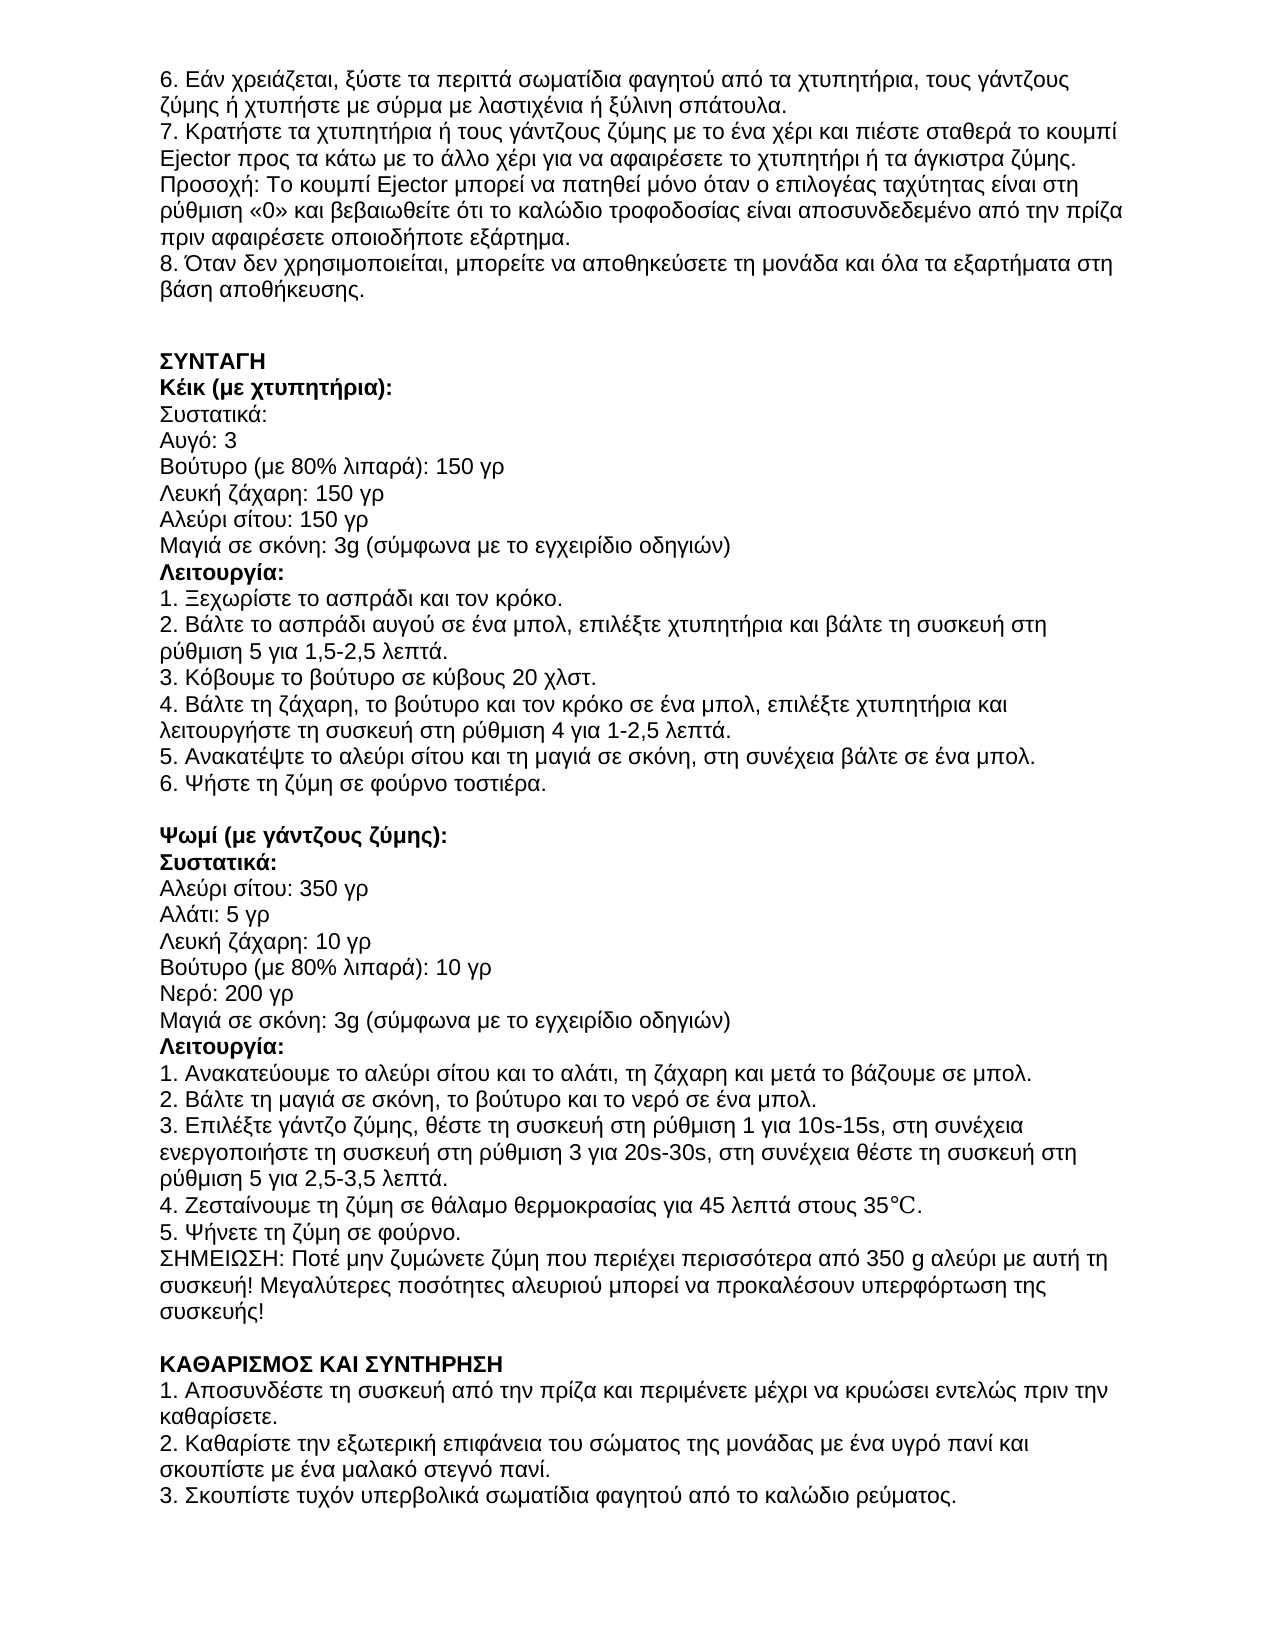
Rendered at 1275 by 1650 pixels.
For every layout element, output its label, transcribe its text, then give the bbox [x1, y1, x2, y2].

text Λευκή ζάχαρη: 10 γρ [159, 928, 1125, 954]
text Μαγιά σε σκόνη: 3g (σύμφωνα με το εγχειρίδιο οδηγιών) [159, 1007, 1125, 1033]
text 4. Ζεσταίνουμε τη ζύμη σε θάλαμο θερμοκρασίας για 45 λεπτά στους 35℃. [159, 1191, 1125, 1219]
text 1. Αποσυνδέστε τη συσκευή από την πρίζα και περιμένετε μέχρι να κρυώσει εντελώς πριν την καθαρίσετε. [159, 1377, 1125, 1430]
text Βούτυρο (με 80% λιπαρά): 150 γρ [159, 453, 1125, 480]
text Αυγό: 3 [159, 427, 1125, 453]
text Αλάτι: 5 γρ [159, 901, 1125, 928]
text ΚΑΘΑΡΙΣΜΟΣ ΚΑΙ ΣΥΝΤΗΡΗΣΗ [159, 1351, 1125, 1377]
text Προσοχή: Το κουμπί Ejector μπορεί να πατηθεί μόνο όταν ο επιλογέας ταχύτητας είναι στη ρύθμιση «0» και βεβαιωθείτε ότι το καλώδιο τροφοδοσίας είναι αποσυνδεδεμένο από την πρίζα πριν αφαιρέσετε οποιοδήποτε εξάρτημα. [159, 171, 1125, 250]
text 5. Ανακατέψτε το αλεύρι σίτου και τη μαγιά σε σκόνη, στη συνέχεια βάλτε σε ένα μπολ. [159, 743, 1125, 769]
text Ψωμί (με γάντζους ζύμης): [159, 822, 1125, 849]
text 2. Καθαρίστε την εξωτερική επιφάνεια του σώματος της μονάδας με ένα υγρό πανί και σκουπίστε με ένα μαλακό στεγνό πανί. [159, 1430, 1125, 1482]
text Αλεύρι σίτου: 350 γρ [159, 875, 1125, 901]
text Αλεύρι σίτου: 150 γρ [159, 506, 1125, 532]
text Λευκή ζάχαρη: 150 γρ [159, 480, 1125, 506]
text 3. Σκουπίστε τυχόν υπερβολικά σωματίδια φαγητού από το καλώδιο ρεύματος. [159, 1482, 1125, 1509]
text ΣΥΝΤΑΓΗ [159, 348, 1125, 374]
text 4. Βάλτε τη ζάχαρη, το βούτυρο και τον κρόκο σε ένα μπολ, επιλέξτε χτυπητήρια και λειτουργήστε τη συσκευή στη ρύθμιση 4 για 1-2,5 λεπτά. [159, 691, 1125, 743]
text ΣΗΜΕΙΩΣΗ: Ποτέ μην ζυμώνετε ζύμη που περιέχει περισσότερα από 350 g αλεύρι με αυτή τη συσκευή! Μεγαλύτερες ποσότητες αλευριού μπορεί να προκαλέσουν υπερφόρτωση της συσκευής! [159, 1245, 1125, 1324]
text Συστατικά: [159, 849, 1125, 875]
text Κέικ (με χτυπητήρια): [159, 374, 1125, 401]
text 3. Κόβουμε το βούτυρο σε κύβους 20 χλστ. [159, 664, 1125, 691]
text 1. Ξεχωρίστε το ασπράδι και τον κρόκο. [159, 585, 1125, 611]
text 1. Ανακατεύουμε το αλεύρι σίτου και το αλάτι, τη ζάχαρη και μετά το βάζουμε σε μπολ. [159, 1059, 1125, 1086]
text 2. Βάλτε το ασπράδι αυγού σε ένα μπολ, επιλέξτε χτυπητήρια και βάλτε τη συσκευή στη ρύθμιση 5 για 1,5-2,5 λεπτά. [159, 611, 1125, 664]
text 6. Ψήστε τη ζύμη σε φούρνο τοστιέρα. [159, 769, 1125, 796]
text 2. Βάλτε τη μαγιά σε σκόνη, το βούτυρο και το νερό σε ένα μπολ. [159, 1086, 1125, 1112]
text 6. Εάν χρειάζεται, ξύστε τα περιττά σωματίδια φαγητού από τα χτυπητήρια, τους γάντζους ζύμης ή χτυπήστε με σύρμα με λαστιχένια ή ξύλινη σπάτουλα. [159, 66, 1125, 118]
text 3. Επιλέξτε γάντζο ζύμης, θέστε τη συσκευή στη ρύθμιση 1 για 10s-15s, στη συνέχεια ενεργοποιήστε τη συσκευή στη ρύθμιση 3 για 20s-30s, στη συνέχεια θέστε τη συσκευή στη ρύθμιση 5 για 2,5-3,5 λεπτά. [159, 1112, 1125, 1191]
text Λειτουργία: [159, 559, 1125, 585]
text Βούτυρο (με 80% λιπαρά): 10 γρ [159, 954, 1125, 980]
text Λειτουργία: [159, 1033, 1125, 1059]
text Συστατικά: [159, 401, 1125, 427]
text 7. Κρατήστε τα χτυπητήρια ή τους γάντζους ζύμης με το ένα χέρι και πιέστε σταθερά το κουμπί Ejector προς τα κάτω με το άλλο χέρι για να αφαιρέσετε το χτυπητήρι ή τα άγκιστρα ζύμης. [159, 118, 1125, 171]
text Μαγιά σε σκόνη: 3g (σύμφωνα με το εγχειρίδιο οδηγιών) [159, 532, 1125, 559]
text 5. Ψήνετε τη ζύμη σε φούρνο. [159, 1219, 1125, 1245]
text Νερό: 200 γρ [159, 980, 1125, 1007]
text 8. Όταν δεν χρησιμοποιείται, μπορείτε να αποθηκεύσετε τη μονάδα και όλα τα εξαρτήματα στη βάση αποθήκευσης. [159, 250, 1125, 303]
